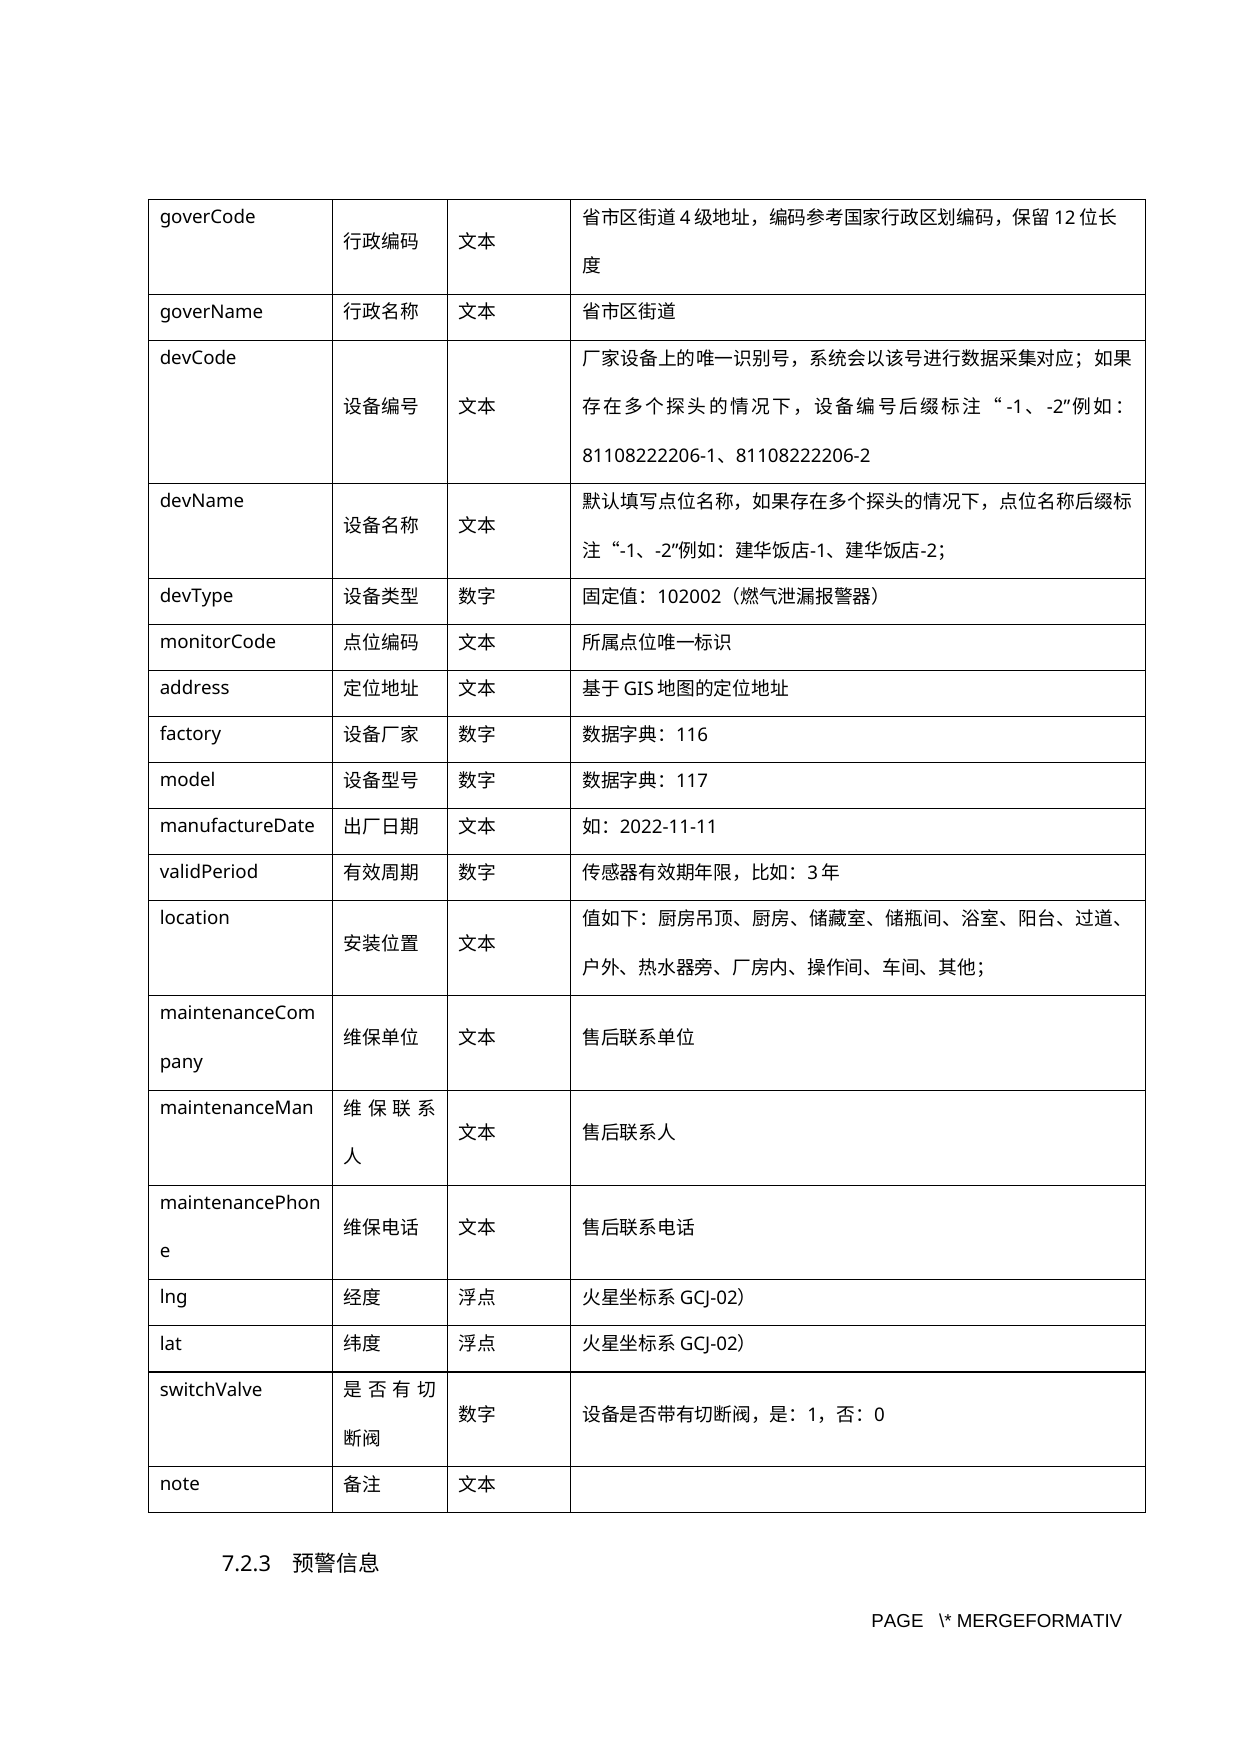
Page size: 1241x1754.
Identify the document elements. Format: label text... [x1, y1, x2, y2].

table_cell 数据字典：116 [571, 717, 1145, 762]
table_cell 经度 [333, 1280, 447, 1325]
table_cell 安装位置 [333, 901, 447, 995]
table_cell maintenancePhone [149, 1186, 332, 1279]
table_cell goverName [149, 295, 332, 339]
table_cell 文本 [448, 200, 570, 293]
table_cell 售后联系单位 [571, 996, 1145, 1090]
table_cell 文本 [448, 901, 570, 995]
table_cell 文本 [448, 484, 570, 578]
table_cell goverCode [149, 200, 332, 293]
table_cell lng [149, 1280, 332, 1325]
table_cell 默认填写点位名称，如果存在多个探头的情况下，点位名称后缀标注“-1、-2”例如：建华饭店-1、建华饭店-2； [571, 484, 1145, 578]
table_cell 有效周期 [333, 855, 447, 900]
table_cell 省市区街道 [571, 295, 1145, 339]
table_cell devType [149, 579, 332, 624]
table_cell 文本 [448, 996, 570, 1090]
table_cell 文本 [448, 341, 570, 483]
table_cell 出厂日期 [333, 809, 447, 854]
table_cell 火星坐标系GCJ-02） [571, 1326, 1145, 1371]
table_cell 厂家设备上的唯一识别号，系统会以该号进行数据采集对应；如果存在多个探头的情况下，设备编号后缀标注“-1、-2”例如：81108222206-1、81108222206-2 [571, 341, 1145, 483]
table_cell 浮点 [448, 1326, 570, 1371]
table_cell maintenanceCompany [149, 996, 332, 1090]
table_cell 文本 [448, 1186, 570, 1279]
table_cell switchValve [149, 1373, 332, 1466]
table_cell 数字 [448, 1373, 570, 1466]
table_cell 所属点位唯一标识 [571, 625, 1145, 670]
table_cell 数字 [448, 763, 570, 808]
table_cell 浮点 [448, 1280, 570, 1325]
table_cell 文本 [448, 295, 570, 339]
table_cell 定位地址 [333, 671, 447, 716]
table_cell 设备型号 [333, 763, 447, 808]
table_cell 值如下：厨房吊顶、厨房、储藏室、储瓶间、浴室、阳台、过道、户外、热水器旁、厂房内、操作间、车间、其他； [571, 901, 1145, 995]
table_cell 固定值：102002（燃气泄漏报警器） [571, 579, 1145, 624]
table_cell 纬度 [333, 1326, 447, 1371]
table_cell 设备类型 [333, 579, 447, 624]
list 预警信息 [162, 1546, 1122, 1578]
table_cell validPeriod [149, 855, 332, 900]
table_cell address [149, 671, 332, 716]
table_cell 设备编号 [333, 341, 447, 483]
table_cell devName [149, 484, 332, 578]
table_cell 文本 [448, 671, 570, 716]
table_cell 传感器有效期年限，比如：3年 [571, 855, 1145, 900]
table_cell 设备厂家 [333, 717, 447, 762]
table_cell [571, 1467, 1145, 1512]
table_cell 售后联系电话 [571, 1186, 1145, 1279]
table_cell devCode [149, 341, 332, 483]
table_cell 备注 [333, 1467, 447, 1512]
table_cell monitorCode [149, 625, 332, 670]
table_cell 维保电话 [333, 1186, 447, 1279]
table_cell 基于GIS地图的定位地址 [571, 671, 1145, 716]
table_cell 售后联系人 [571, 1091, 1145, 1184]
table_cell 文本 [448, 625, 570, 670]
table_cell 数字 [448, 855, 570, 900]
table_cell 维保联系人 [333, 1091, 447, 1184]
table_cell 文本 [448, 1091, 570, 1184]
table_cell lat [149, 1326, 332, 1371]
table_cell 点位编码 [333, 625, 447, 670]
table_cell 设备名称 [333, 484, 447, 578]
table_cell 数字 [448, 579, 570, 624]
table_cell 维保单位 [333, 996, 447, 1090]
table_cell 省市区街道4级地址，编码参考国家行政区划编码，保留12位长度 [571, 200, 1145, 293]
table_cell location [149, 901, 332, 995]
table_cell 行政编码 [333, 200, 447, 293]
table_cell 设备是否带有切断阀，是：1，否：0 [571, 1373, 1145, 1466]
table_cell 数字 [448, 717, 570, 762]
table_cell 火星坐标系GCJ-02） [571, 1280, 1145, 1325]
table_cell 行政名称 [333, 295, 447, 339]
table_cell manufactureDate [149, 809, 332, 854]
table_cell model [149, 763, 332, 808]
table_cell 如：2022-11-11 [571, 809, 1145, 854]
table_cell maintenanceMan [149, 1091, 332, 1184]
table_cell factory [149, 717, 332, 762]
table_cell note [149, 1467, 332, 1512]
table_cell 是否有切断阀 [333, 1373, 447, 1466]
table_cell 数据字典：117 [571, 763, 1145, 808]
table_cell 文本 [448, 1467, 570, 1512]
table_cell 文本 [448, 809, 570, 854]
